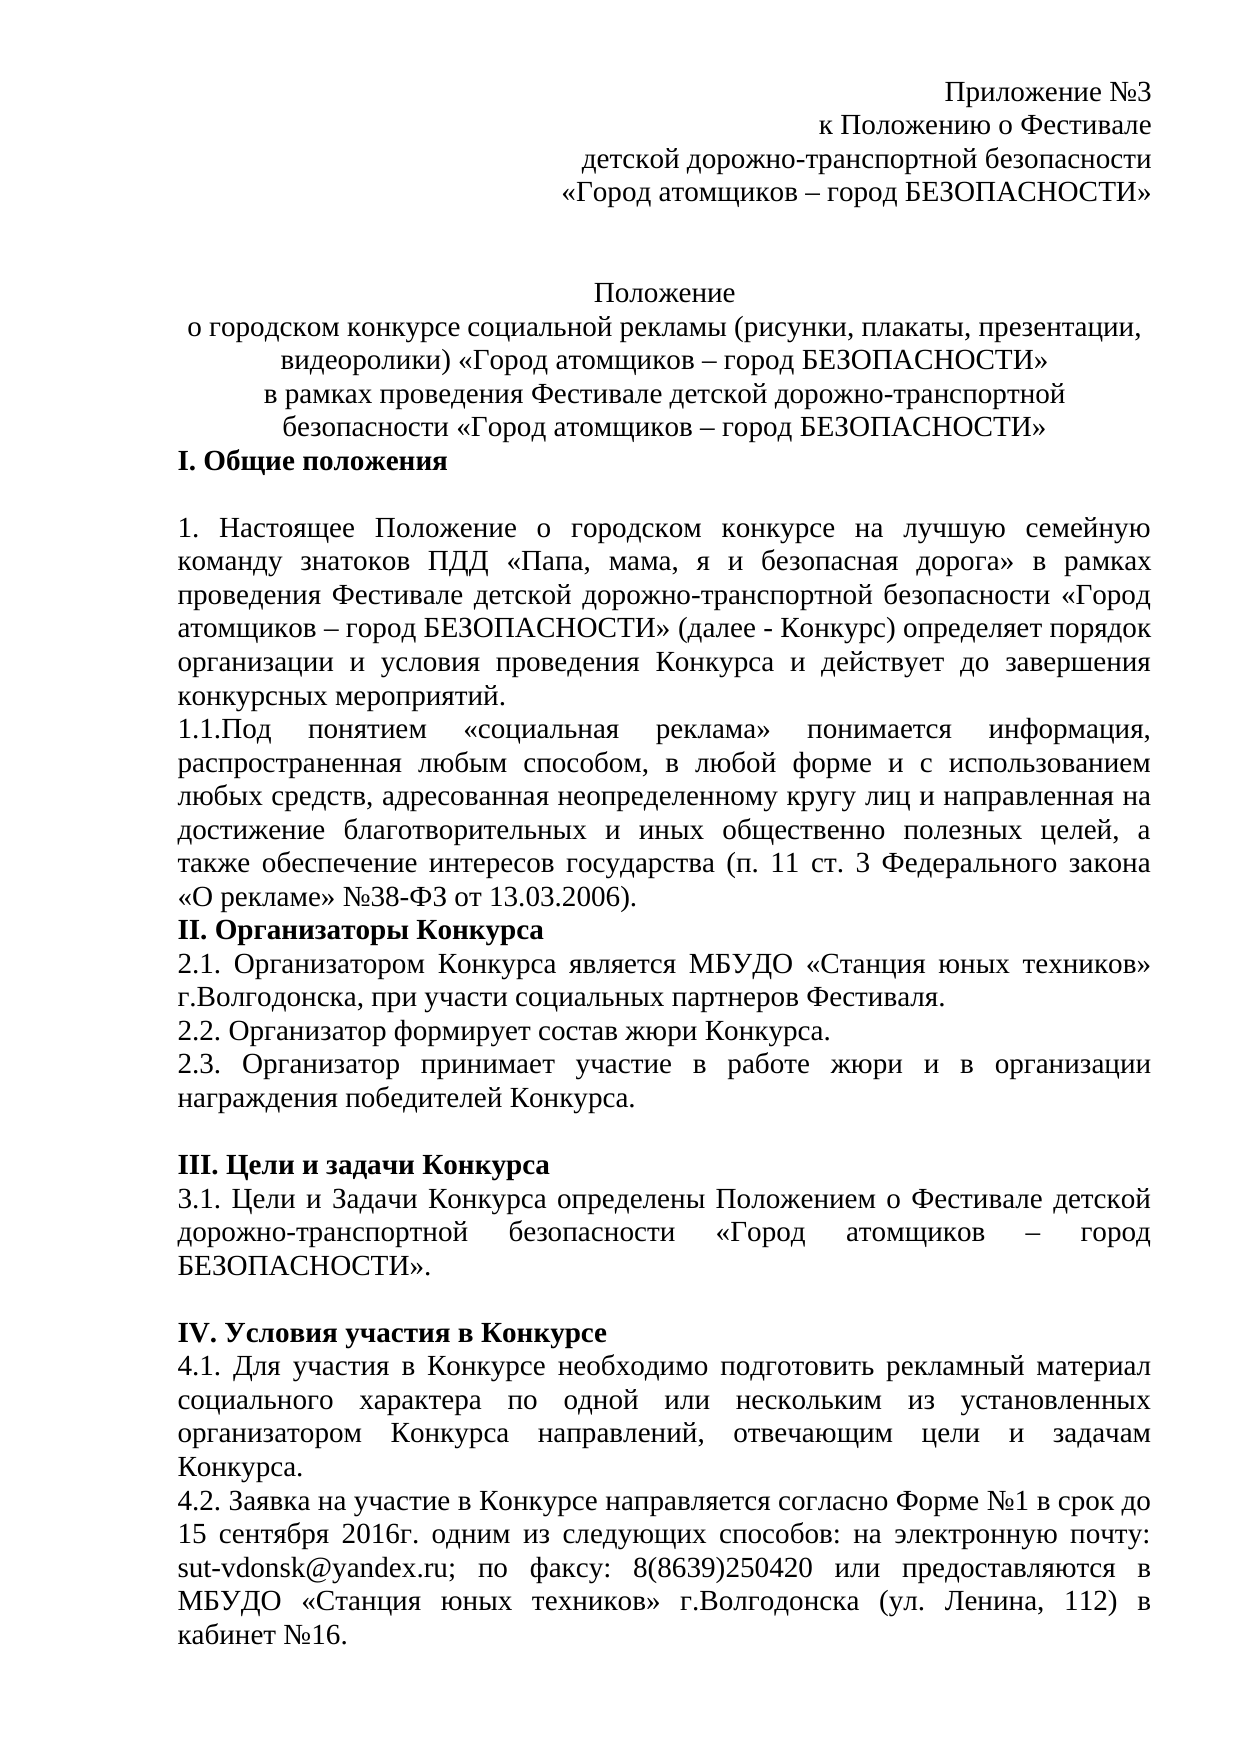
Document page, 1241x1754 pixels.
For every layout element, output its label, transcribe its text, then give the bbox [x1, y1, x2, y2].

text детской дорожно-транспортной безопасности [177, 141, 1152, 174]
text IV. Условия участия в Конкурсе [177, 1315, 1152, 1348]
text Приложение №3 [177, 74, 1152, 107]
text о городском конкурсе социальной рекламы (рисунки, плакаты, презентации, видеоролики) «Город атомщиков – город БЕЗОПАСНОСТИ» [177, 309, 1152, 376]
text к Положению о Фестивале [177, 107, 1152, 141]
text 1. Настоящее Положение о городском конкурсе на лучшую семейную команду знатоков ПДД «Папа, мама, я и безопасная дорога» в рамках проведения Фестивале детской дорожно-транспортной безопасности «Город атомщиков – город БЕЗОПАСНОСТИ» (далее - Конкурс) определяет порядок организации и условия проведения Конкурса и действует до завершения конкурсных мероприятий. [177, 510, 1152, 711]
text 2.3. Организатор принимает участие в работе жюри и в организации награждения победителей Конкурса. [177, 1047, 1152, 1114]
text 1.1.Под понятием «социальная реклама» понимается информация, распространенная любым способом, в любой форме и с использованием любых средств, адресованная неопределенному кругу лиц и направленная на достижение благотворительных и иных общественно полезных целей, а также обеспечение интересов государства (п. 11 ст. 3 Федерального закона «О рекламе» №38-ФЗ от 13.03.2006). [177, 711, 1152, 912]
text «Город атомщиков – город БЕЗОПАСНОСТИ» [177, 174, 1152, 208]
text II. Организаторы Конкурса [177, 912, 1152, 946]
text 3.1. Цели и Задачи Конкурса определены Положением о Фестивале детской дорожно-транспортной безопасности «Город атомщиков – город БЕЗОПАСНОСТИ». [177, 1181, 1152, 1281]
text в рамках проведения Фестивале детской дорожно-транспортной безопасности «Город атомщиков – город БЕЗОПАСНОСТИ» [177, 376, 1152, 443]
text Положение [177, 275, 1152, 309]
text III. Цели и задачи Конкурса [177, 1147, 1152, 1181]
text 2.2. Организатор формирует состав жюри Конкурса. [177, 1013, 1152, 1047]
text I. Общие положения [177, 443, 1152, 476]
text 4.1. Для участия в Конкурсе необходимо подготовить рекламный материал социального характера по одной или нескольким из установленных организатором Конкурса направлений, отвечающим цели и задачам Конкурса. [177, 1348, 1152, 1483]
text 4.2. Заявка на участие в Конкурсе направляется согласно Форме №1 в срок до 15 сентября 2016г. одним из следующих способов: на электронную почту: sut-vdonsk@yandex.ru; по факсу: 8(8639)250420 или предоставляются в МБУДО «Станция юных техников» г.Волгодонска (ул. Ленина, 112) в кабинет №16. [177, 1483, 1152, 1650]
text 2.1. Организатором Конкурса является МБУДО «Станция юных техников» г.Волгодонска, при участи социальных партнеров Фестиваля. [177, 946, 1152, 1013]
